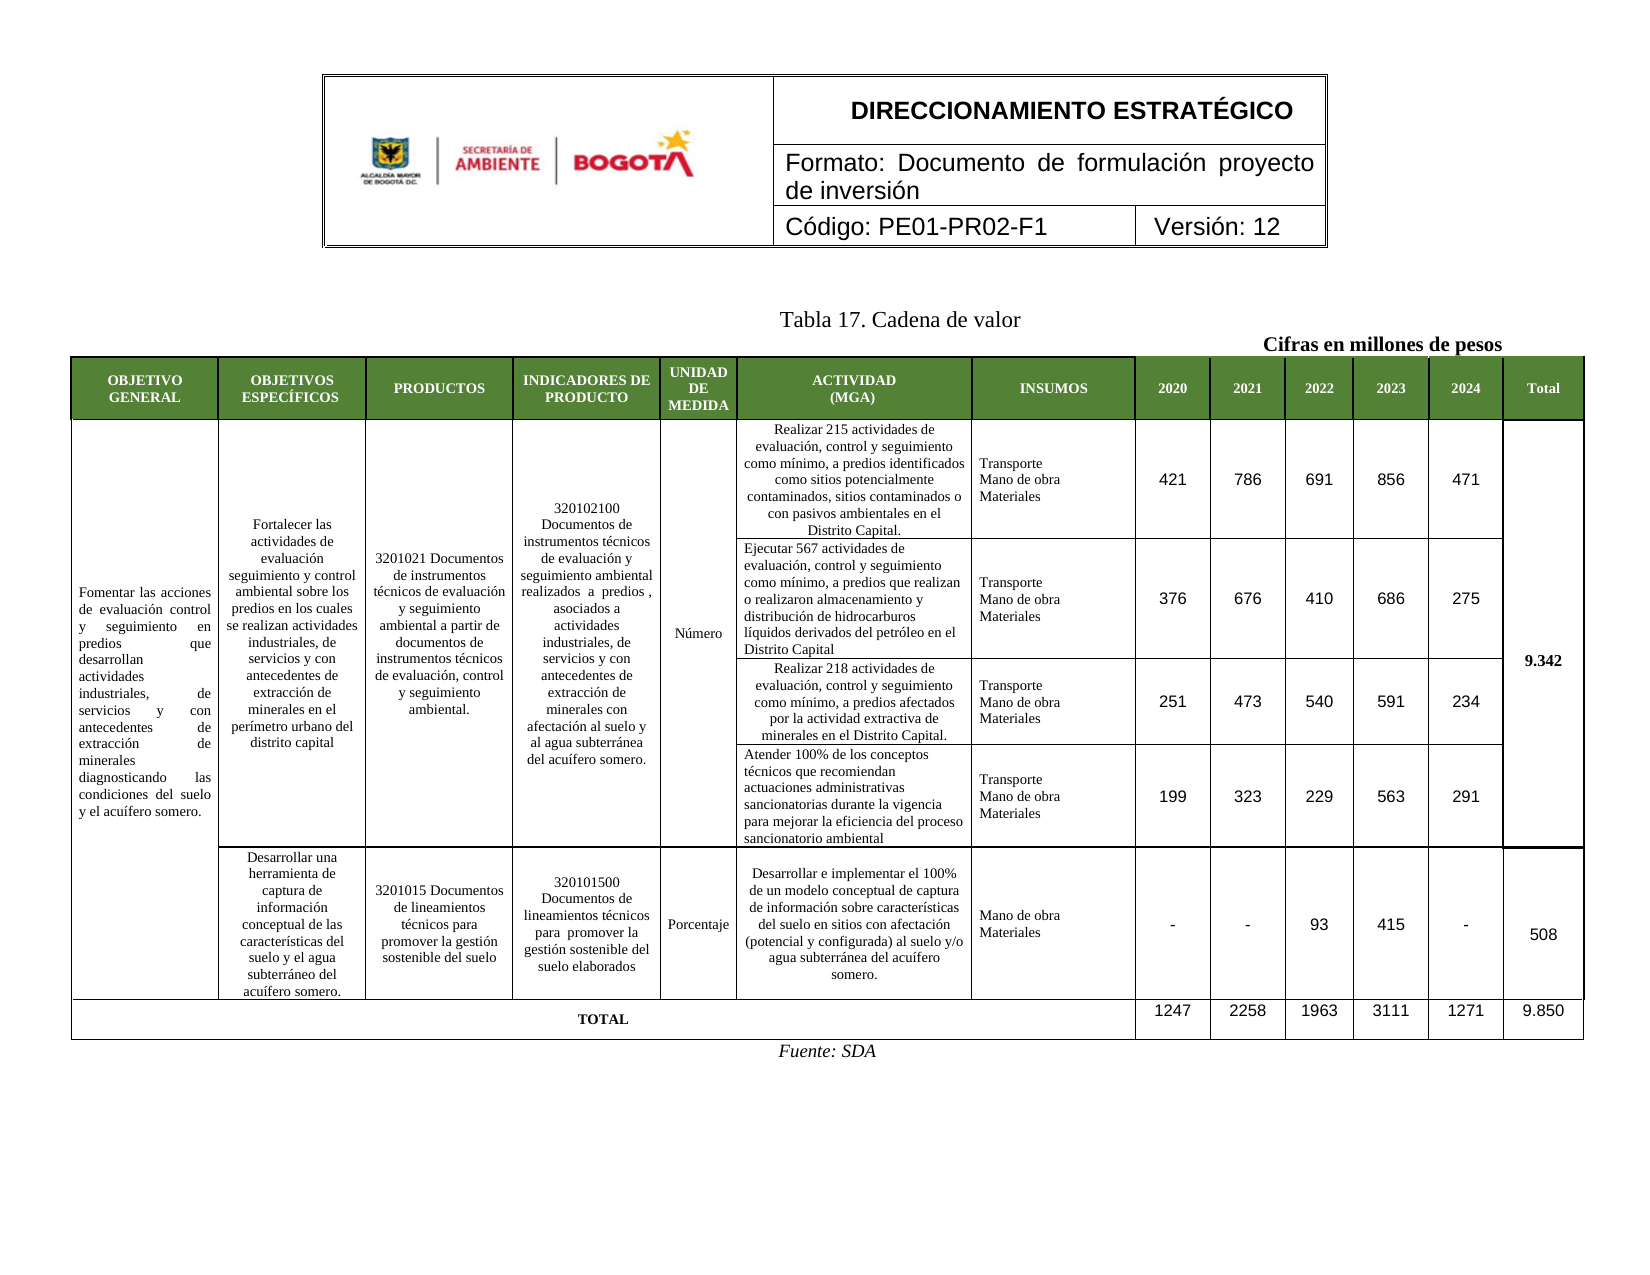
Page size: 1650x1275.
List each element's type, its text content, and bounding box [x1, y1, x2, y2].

table_cell 676 [1211, 539, 1285, 658]
table_cell 415 [1354, 848, 1428, 999]
table_cell 410 [1286, 539, 1353, 658]
table_header 2021 [1210, 356, 1285, 419]
table_cell Desarrollar e implementar el 100% de un modelo conceptual de captura de información sobre características del suelo en sitios con afectación (potencial y configurada) al suelo y/o agua subterránea del acuífero somero. [737, 848, 971, 999]
table_cell Atender 100% de los conceptos técnicos que recomiendan actuaciones administrativas sancionatorias durante la vigencia para mejorar la eficiencia del proceso sancionatorio ambiental [737, 745, 971, 846]
table_header INSUMOS [973, 358, 1134, 419]
table_header 2022 [1285, 356, 1353, 419]
table_cell Fomentar las acciones de evaluación control y seguimiento en predios que desarrollan actividades industriales, de servicios y con antecedentes de extracción de minerales diagnosticando las condiciones del suelo y el acuífero somero. [72, 420, 218, 999]
table_header PRODUCTOS [367, 358, 512, 419]
table_cell 93 [1286, 848, 1353, 999]
table_cell 323 [1211, 745, 1285, 846]
table_cell Desarrollar una herramienta de captura de información conceptual de las características del suelo y el agua subterráneo del acuífero somero. [219, 848, 365, 999]
table_cell Transporte Mano de obra Materiales [972, 420, 1135, 538]
table_cell TOTAL [72, 1000, 1135, 1039]
table_header OBJETIVO GENERAL [72, 358, 217, 419]
table_cell Realizar 218 actividades de evaluación, control y seguimiento como mínimo, a predios afectados por la actividad extractiva de minerales en el Distrito Capital. [737, 659, 971, 744]
table_cell 691 [1286, 420, 1353, 538]
table_header UNIDAD DE MEDIDA [661, 358, 736, 419]
table_cell Mano de obra Materiales [972, 848, 1135, 999]
table_cell 563 [1354, 745, 1428, 846]
table_cell Número [661, 420, 736, 846]
table_cell 9.342 [1504, 421, 1583, 846]
table_cell 376 [1136, 539, 1210, 658]
table_header Total [1503, 356, 1583, 419]
table_cell - [1136, 848, 1210, 999]
table_cell 234 [1429, 659, 1502, 744]
table_cell 1963 [1286, 1000, 1353, 1039]
table_cell 591 [1354, 659, 1428, 744]
table_cell 320101500 Documentos de lineamientos técnicos para promover la gestión sostenible del suelo elaborados [513, 848, 660, 999]
table_header OBJETIVOS ESPECÍFICOS [219, 358, 365, 419]
text Cifras en millones de pesos [148, 332, 1502, 356]
table_cell 199 [1136, 745, 1210, 846]
table_cell Transporte Mano de obra Materiales [972, 745, 1135, 846]
table_header ACTIVIDAD (MGA) [738, 358, 971, 419]
table_header 2023 [1353, 356, 1428, 419]
table_cell 320102100 Documentos de instrumentos técnicos de evaluación y seguimiento ambiental realizados a predios , asociados a actividades industriales, de servicios y con antecedentes de extracción de minerales con afectación al suelo y al agua subterránea del acuífero somero. [513, 420, 660, 846]
table_cell 1247 [1136, 1000, 1210, 1039]
table_cell Porcentaje [661, 848, 736, 999]
table_cell 1271 [1429, 1000, 1503, 1039]
table_cell Realizar 215 actividades de evaluación, control y seguimiento como mínimo, a predios identificados como sitios potencialmente contaminados, sitios contaminados o con pasivos ambientales en el Distrito Capital. [737, 420, 971, 538]
table_cell 229 [1286, 745, 1353, 846]
table_cell Ejecutar 567 actividades de evaluación, control y seguimiento como mínimo, a predios que realizan o realizaron almacenamiento y distribución de hidrocarburos líquidos derivados del petróleo en el Distrito Capital [737, 539, 971, 658]
table_cell 786 [1211, 420, 1285, 538]
list Tabla 17. Cadena de valor [298, 306, 1502, 332]
table_cell 540 [1286, 659, 1353, 744]
text Fuente: SDA [148, 1040, 1502, 1061]
table_cell 471 [1429, 420, 1502, 538]
table_cell 856 [1354, 420, 1428, 538]
table_cell 473 [1211, 659, 1285, 744]
table_cell 9.850 [1504, 999, 1583, 1039]
table_header 2024 [1429, 356, 1503, 419]
table_cell 508 [1504, 849, 1583, 999]
table_cell - [1429, 848, 1503, 999]
table_cell Fortalecer las actividades de evaluación seguimiento y control ambiental sobre los predios en los cuales se realizan actividades industriales, de servicios y con antecedentes de extracción de minerales en el perímetro urbano del distrito capital [219, 420, 365, 846]
table_cell 686 [1354, 539, 1428, 658]
table_header INDICADORES DE PRODUCTO [514, 358, 659, 419]
table_cell 291 [1429, 745, 1502, 846]
picture [334, 103, 726, 219]
table_cell - [1211, 848, 1285, 999]
table_cell 3111 [1354, 1000, 1428, 1039]
table_cell 251 [1136, 659, 1210, 744]
table_cell 2258 [1211, 1000, 1285, 1039]
table_header 2020 [1136, 356, 1210, 419]
table_cell 3201021 Documentos de instrumentos técnicos de evaluación y seguimiento ambiental a partir de documentos de instrumentos técnicos de evaluación, control y seguimiento ambiental. [366, 420, 512, 846]
table_cell 3201015 Documentos de lineamientos técnicos para promover la gestión sostenible del suelo [366, 848, 512, 999]
table_cell 421 [1136, 420, 1210, 538]
table_cell Transporte Mano de obra Materiales [972, 539, 1135, 658]
table_cell 275 [1429, 539, 1502, 658]
table_cell Transporte Mano de obra Materiales [972, 659, 1135, 744]
